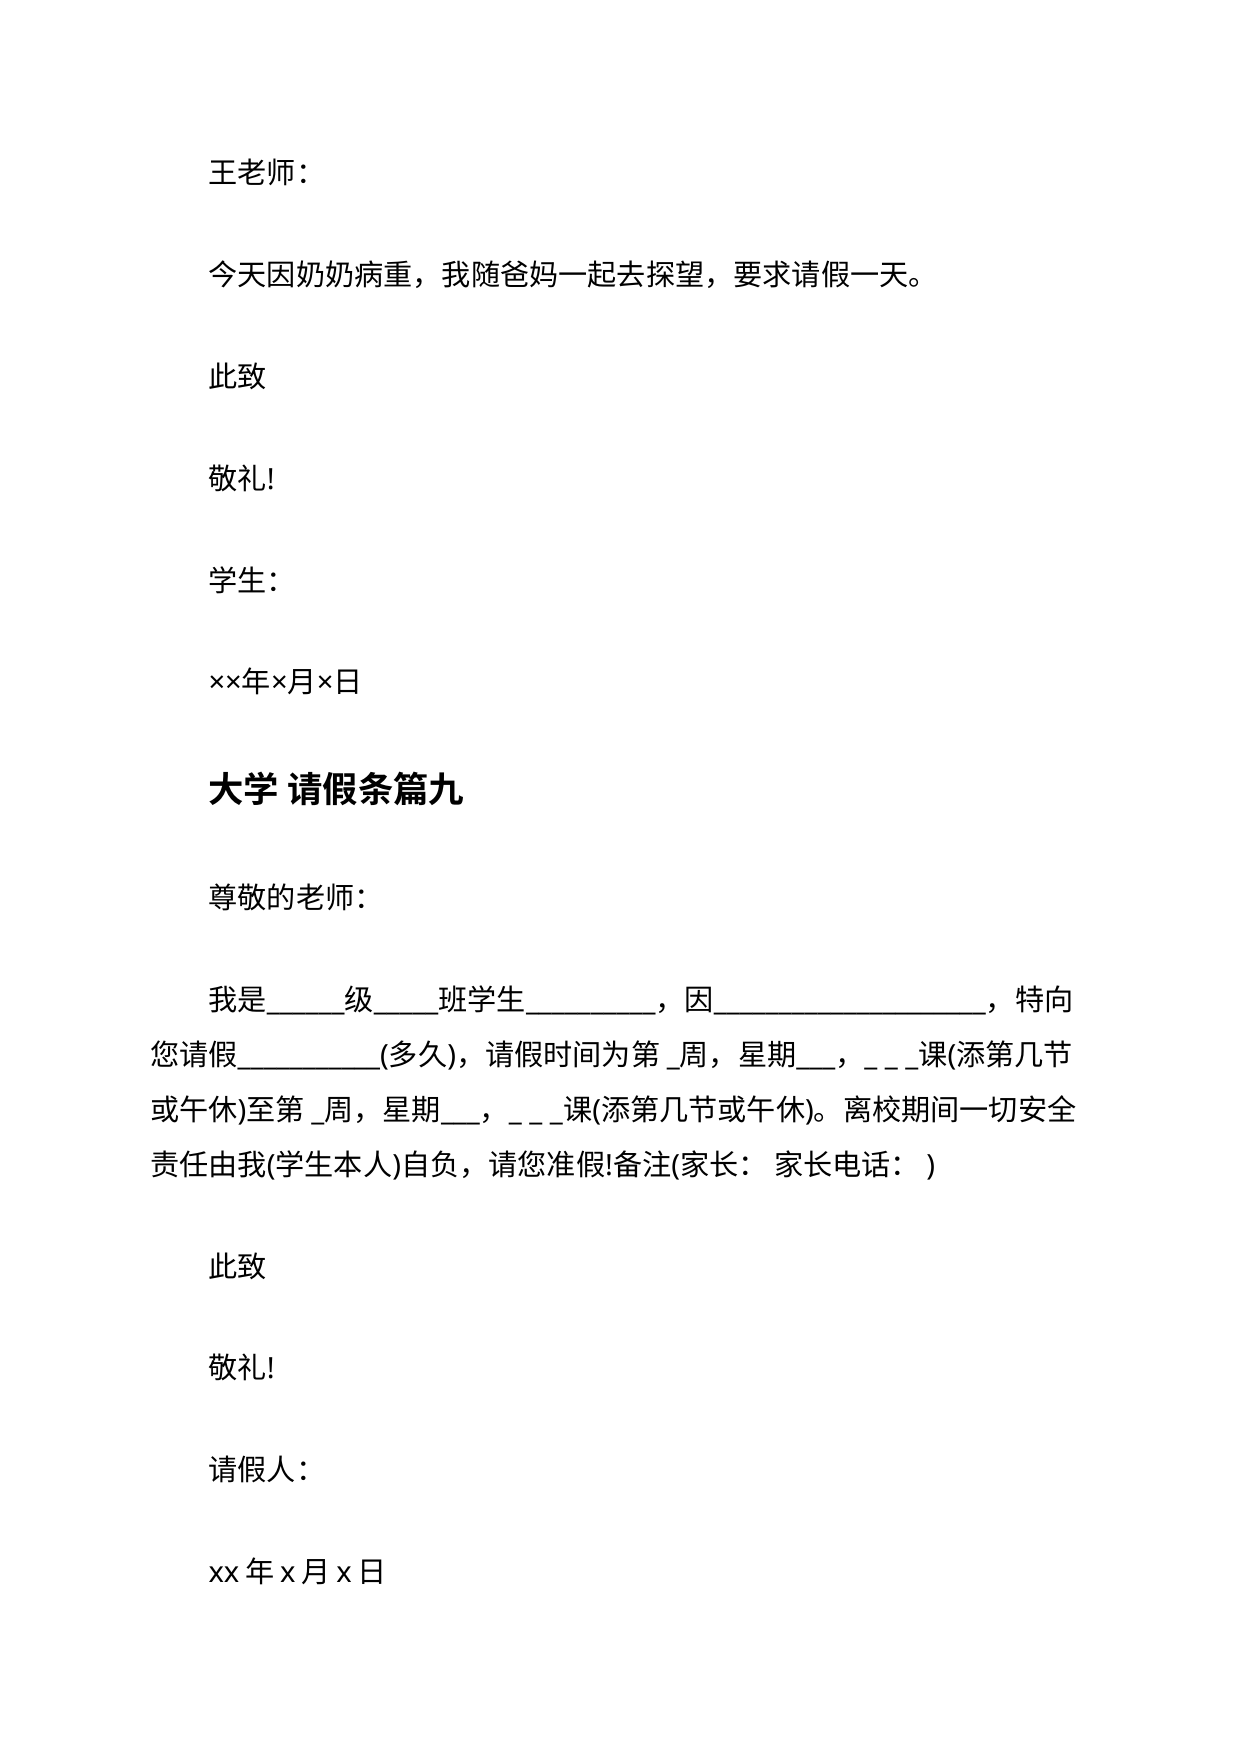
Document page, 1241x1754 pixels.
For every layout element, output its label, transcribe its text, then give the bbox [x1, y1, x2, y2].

text ××年×月×日 [150, 659, 1090, 701]
text 请假人： [150, 1447, 1090, 1489]
text 敬礼! [150, 1345, 1090, 1387]
text 敬礼! [150, 455, 1090, 498]
text 今天因奶奶病重，我随爸妈一起去探望，要求请假一天。 [150, 252, 1090, 294]
text xx年x月x日 [150, 1549, 1090, 1591]
text 此致 [150, 353, 1090, 396]
text 尊敬的老师： [150, 874, 1090, 917]
text 大学 请假条篇九 [150, 761, 1090, 812]
text 王老师： [150, 150, 1090, 192]
text 我是______级_____班学生__________，因_____________________，特向您请假___________(多久)，请假时间为第 _周，星期___，_ _ _课(添第几节或午休)至第 _周，星期___，_ _ _课(添第几节或午休)。离校期间一切安全责任由我(学生本人)自负，请您准假!备注(家长： 家长电话： ) [150, 976, 1090, 1184]
text 此致 [150, 1243, 1090, 1286]
text 学生： [150, 557, 1090, 599]
